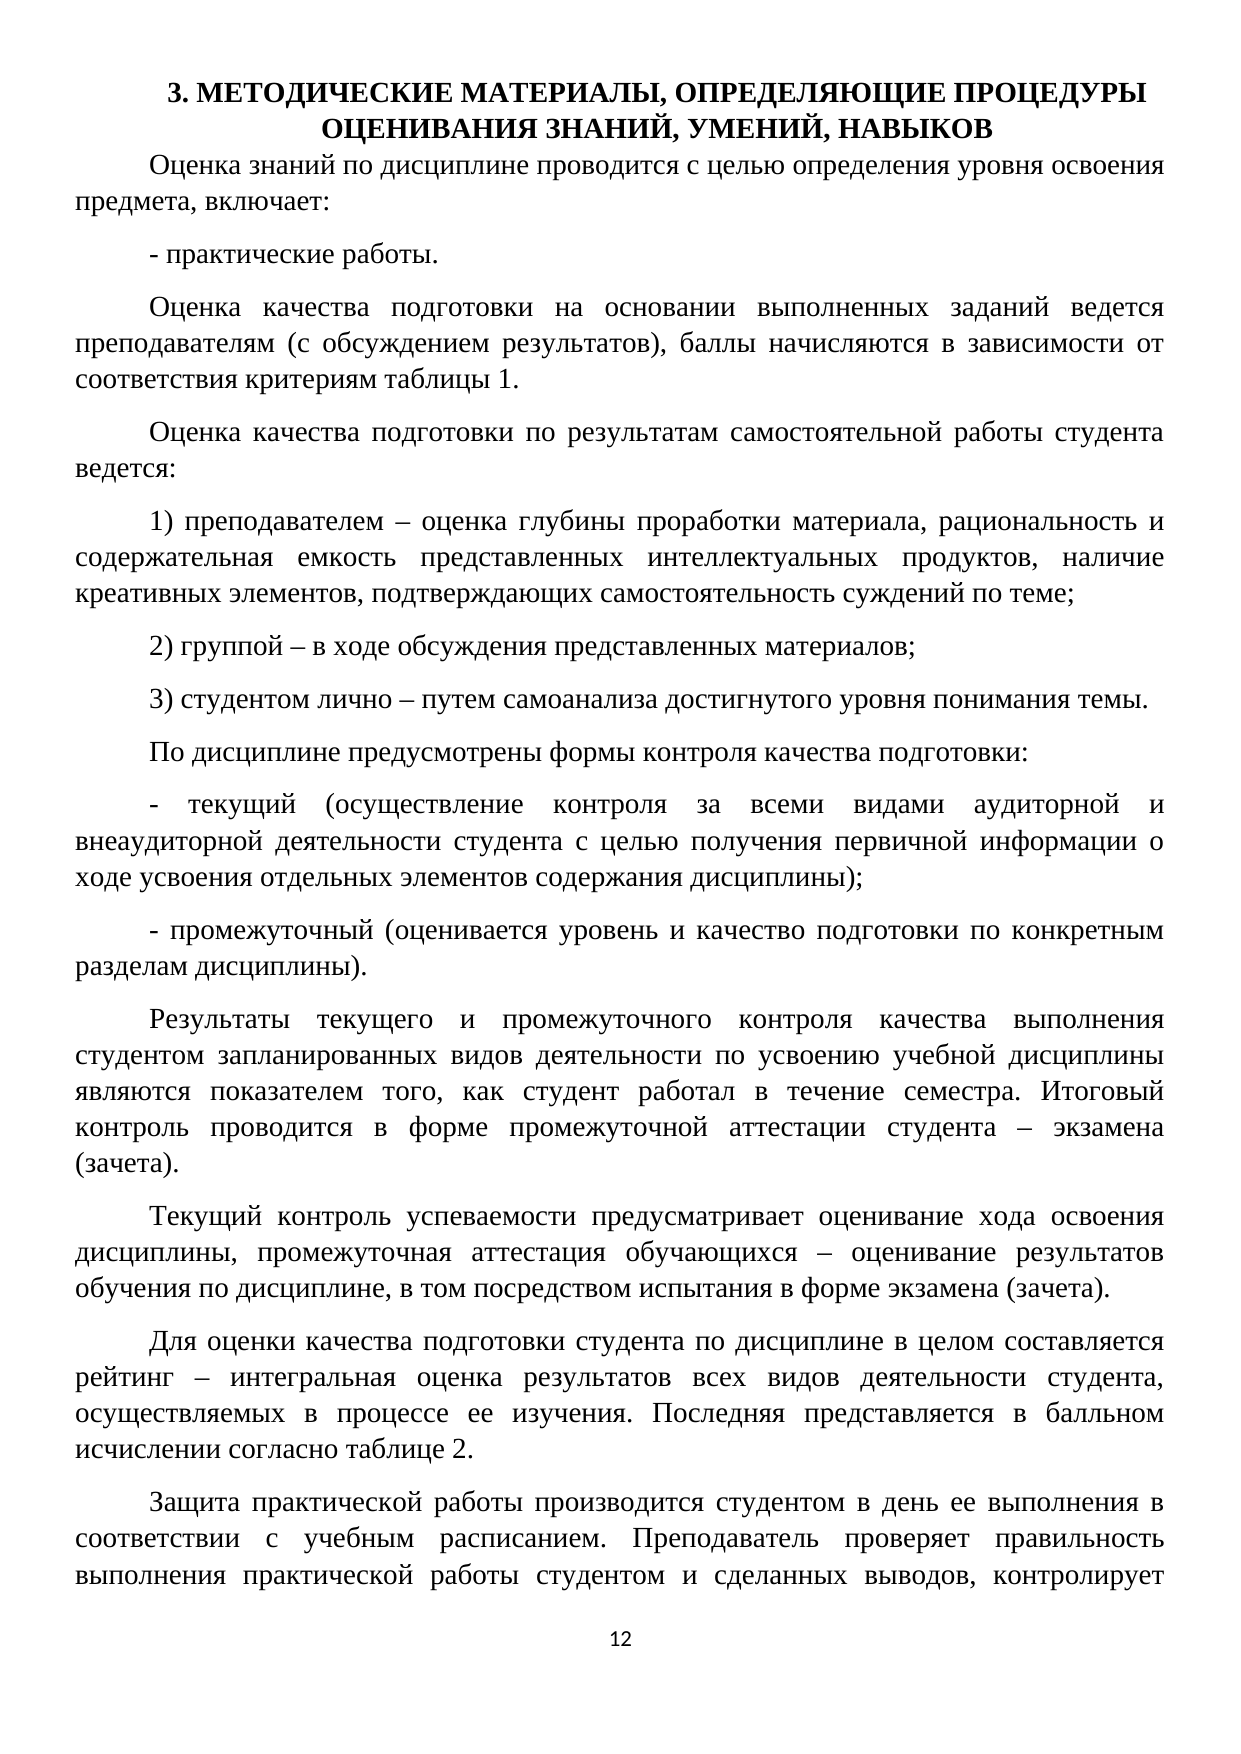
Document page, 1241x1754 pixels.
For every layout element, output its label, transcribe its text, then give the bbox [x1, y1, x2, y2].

text Оценка знаний по дисциплине проводится с целью определения уровня освоения предмета, включает: [75, 147, 1165, 217]
subtitle 3. МЕТОДИЧЕСКИЕ МАТЕРИАЛЫ, ОПРЕДЕЛЯЮЩИЕ ПРОЦЕДУРЫ ОЦЕНИВАНИЯ ЗНАНИЙ, УМЕНИЙ, НАВЫКОВ [149, 75, 1165, 145]
text 3) студентом лично – путем самоанализа достигнутого уровня понимания темы. [75, 681, 1165, 714]
text 1) преподавателем – оценка глубины проработки материала, рациональность и содержательная емкость представленных интеллектуальных продуктов, наличие креативных элементов, подтверждающих самостоятельность суждений по теме; [75, 503, 1165, 609]
text 2) группой – в ходе обсуждения представленных материалов; [75, 628, 1165, 662]
text Оценка качества подготовки по результатам самостоятельной работы студента ведется: [75, 414, 1165, 484]
text Оценка качества подготовки на основании выполненных заданий ведется преподавателям (с обсуждением результатов), баллы начисляются в зависимости от соответствия критериям таблицы 1. [75, 289, 1165, 395]
text Текущий контроль успеваемости предусматривает оценивание хода освоения дисциплины, промежуточная аттестация обучающихся – оценивание результатов обучения по дисциплине, в том посредством испытания в форме экзамена (зачета). [75, 1198, 1165, 1304]
text Результаты текущего и промежуточного контроля качества выполнения студентом запланированных видов деятельности по усвоению учебной дисциплины являются показателем того, как студент работал в течение семестра. Итоговый контроль проводится в форме промежуточной аттестации студента – экзамена (зачета). [75, 1001, 1165, 1179]
text - практические работы. [75, 236, 1165, 270]
text - промежуточный (оценивается уровень и качество подготовки по конкретным разделам дисциплины). [75, 912, 1165, 981]
text Для оценки качества подготовки студента по дисциплине в целом составляется рейтинг – интегральная оценка результатов всех видов деятельности студента, осуществляемых в процессе ее изучения. Последняя представляется в балльном исчислении согласно таблице 2. [75, 1323, 1165, 1465]
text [75, 1484, 1165, 1590]
text По дисциплине предусмотрены формы контроля качества подготовки: [75, 734, 1165, 767]
text - текущий (осуществление контроля за всеми видами аудиторной и внеаудиторной деятельности студента с целью получения первичной информации о ходе усвоения отдельных элементов содержания дисциплины); [75, 787, 1165, 892]
